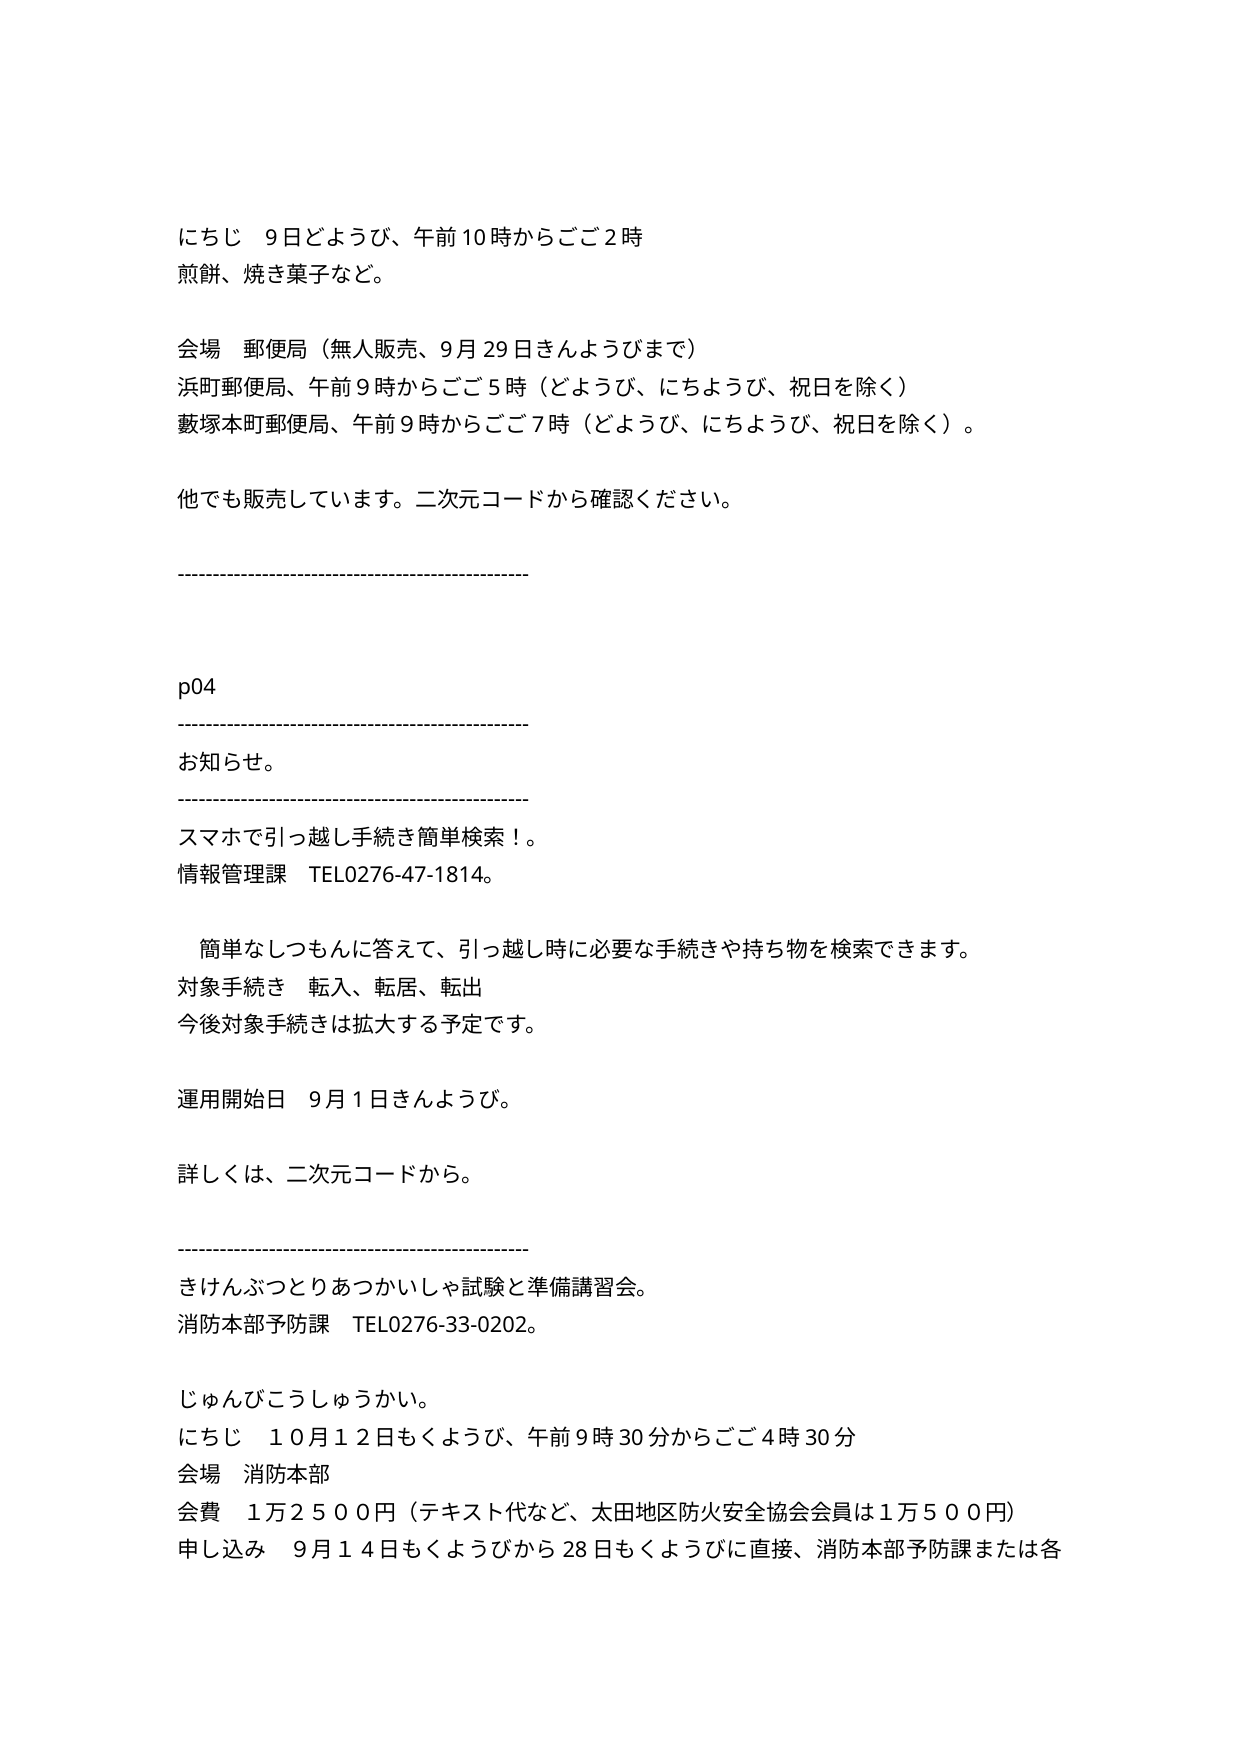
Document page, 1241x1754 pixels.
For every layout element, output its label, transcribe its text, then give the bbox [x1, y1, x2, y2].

text お知らせ。 [177, 742, 1063, 779]
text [177, 1379, 1063, 1567]
text きけんぶつとりあつかいしゃ試験と準備講習会。 [177, 1267, 1063, 1304]
text -------------------------------------------------- [177, 779, 1063, 817]
text -------------------------------------------------- [177, 554, 1063, 592]
text 簡単なしつもんに答えて、引っ越し時に必要な手続きや持ち物を検索できます。 [177, 929, 1063, 967]
text 藪塚本町郵便局、午前９時からごご7時（どようび、にちようび、祝日を除く）。 [177, 404, 1063, 442]
text 詳しくは、二次元コードから。 [177, 1154, 1063, 1192]
text 今後対象手続きは拡大する予定です。 [177, 1004, 1063, 1042]
text 浜町郵便局、午前９時からごご5時（どようび、にちようび、祝日を除く） [177, 367, 1063, 404]
text 運用開始日 9月1日きんようび。 [177, 1079, 1063, 1117]
text 煎餅、焼き菓子など。 [177, 254, 1063, 292]
text -------------------------------------------------- [177, 1229, 1063, 1267]
text スマホで引っ越し手続き簡単検索！。 [177, 817, 1063, 854]
text p04 [177, 667, 1063, 704]
text にちじ 9日どようび、午前10時からごご2時 [177, 217, 1063, 254]
text 情報管理課 TEL0276-47-1814。 [177, 854, 1063, 892]
text 他でも販売しています。二次元コードから確認ください。 [177, 479, 1063, 517]
text 対象手続き 転入、転居、転出 [177, 967, 1063, 1004]
text 会場 郵便局（無人販売、9月29日きんようびまで） [177, 329, 1063, 367]
text -------------------------------------------------- [177, 704, 1063, 742]
text 消防本部予防課 TEL0276-33-0202。 [177, 1304, 1063, 1342]
